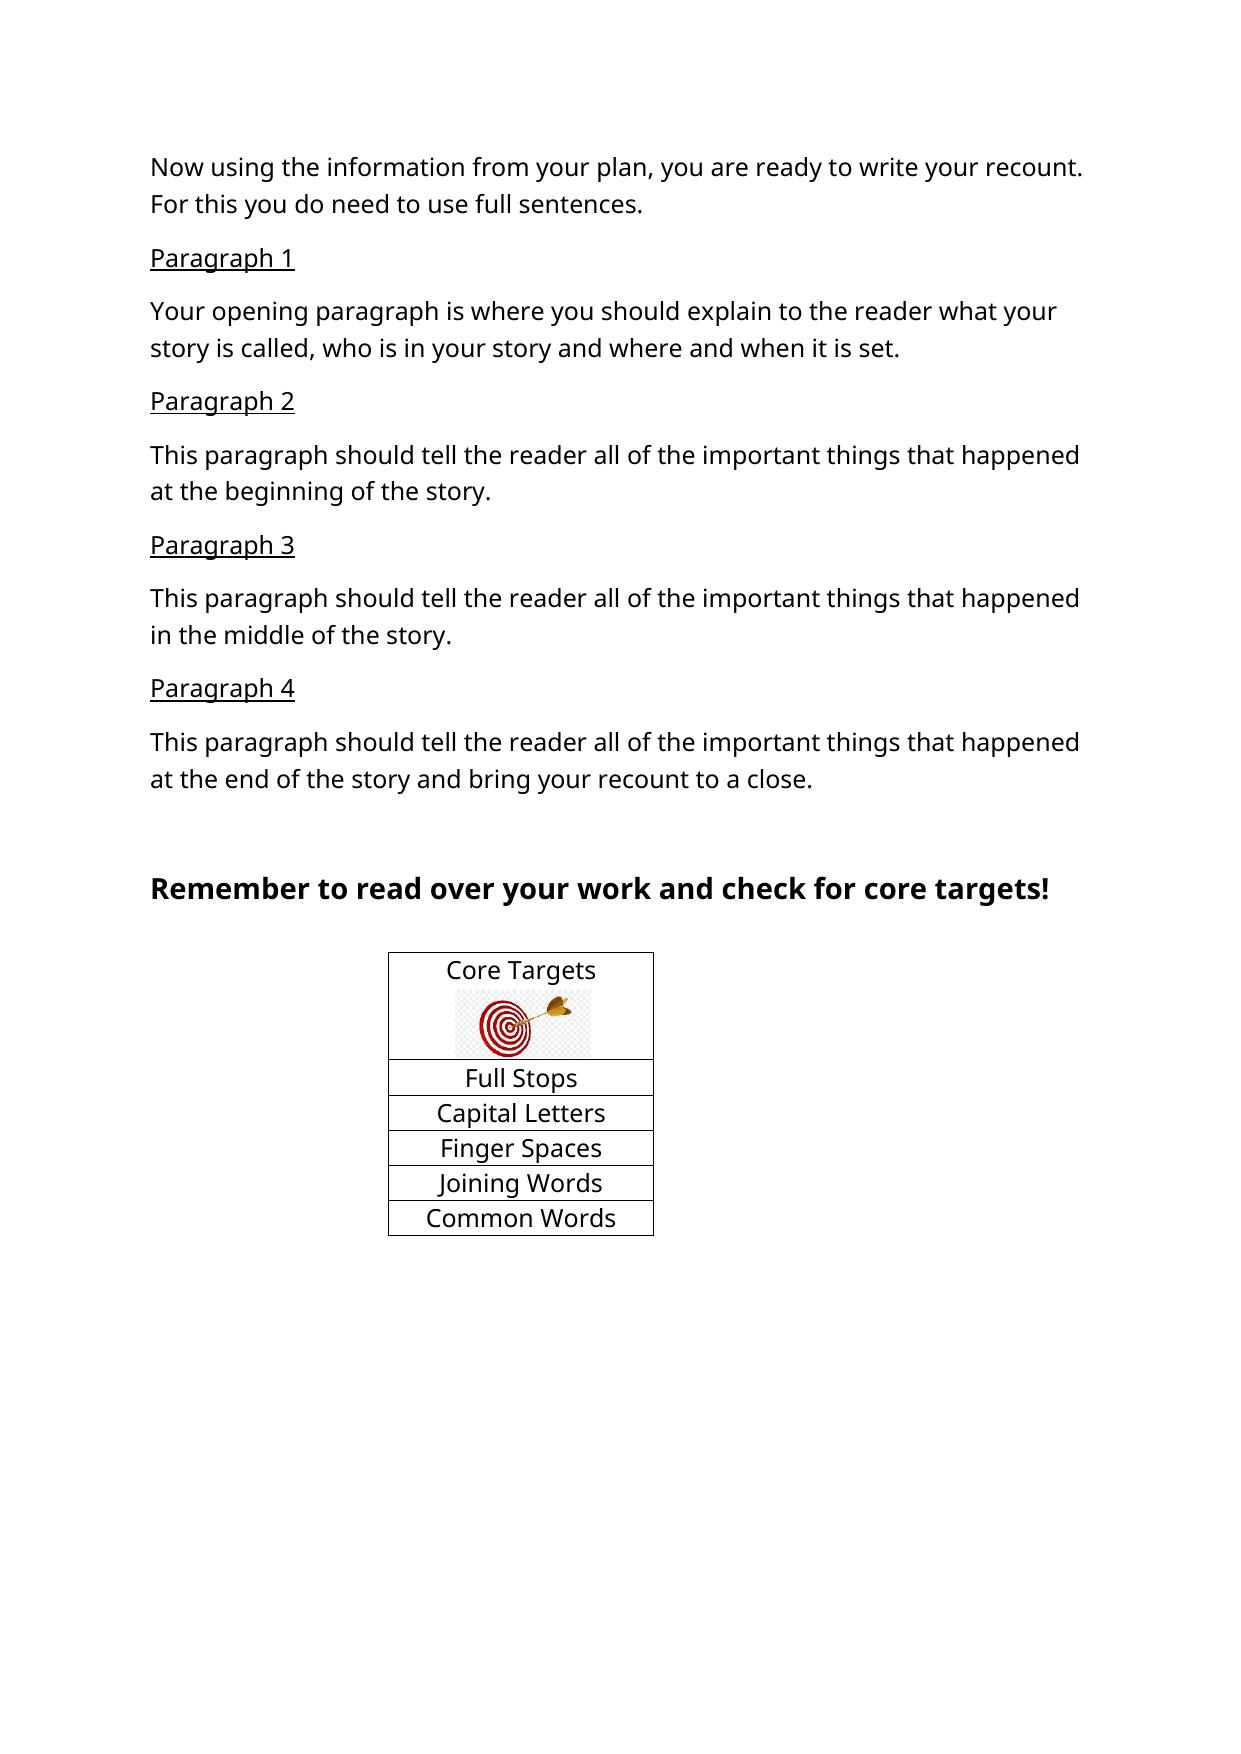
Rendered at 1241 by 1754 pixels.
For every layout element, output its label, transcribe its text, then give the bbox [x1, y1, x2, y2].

picture [453, 990, 591, 1057]
text Paragraph 1 [150, 240, 1090, 274]
table_cell Full Stops [389, 1060, 653, 1094]
table_header Core Targets [389, 953, 653, 1059]
text Paragraph 2 [150, 384, 1090, 418]
text Your opening paragraph is where you should explain to the reader what your story is called, who is in your story and where and when it is set. [150, 294, 1090, 364]
text Paragraph 4 [150, 671, 1090, 705]
text Paragraph 3 [150, 527, 1090, 562]
text This paragraph should tell the reader all of the important things that happened at the end of the story and bring your recount to a close. [150, 724, 1090, 795]
text This paragraph should tell the reader all of the important things that happened in the middle of the story. [150, 581, 1090, 652]
table_cell Finger Spaces [389, 1131, 653, 1165]
table_cell Capital Letters [389, 1096, 653, 1129]
text This paragraph should tell the reader all of the important things that happened at the beginning of the story. [150, 437, 1090, 508]
table_cell Joining Words [389, 1166, 653, 1200]
text Remember to read over your work and check for core targets! [150, 868, 1090, 908]
text Now using the information from your plan, you are ready to write your recount. For this you do need to use full sentences. [150, 150, 1090, 221]
table_cell Common Words [389, 1201, 653, 1235]
